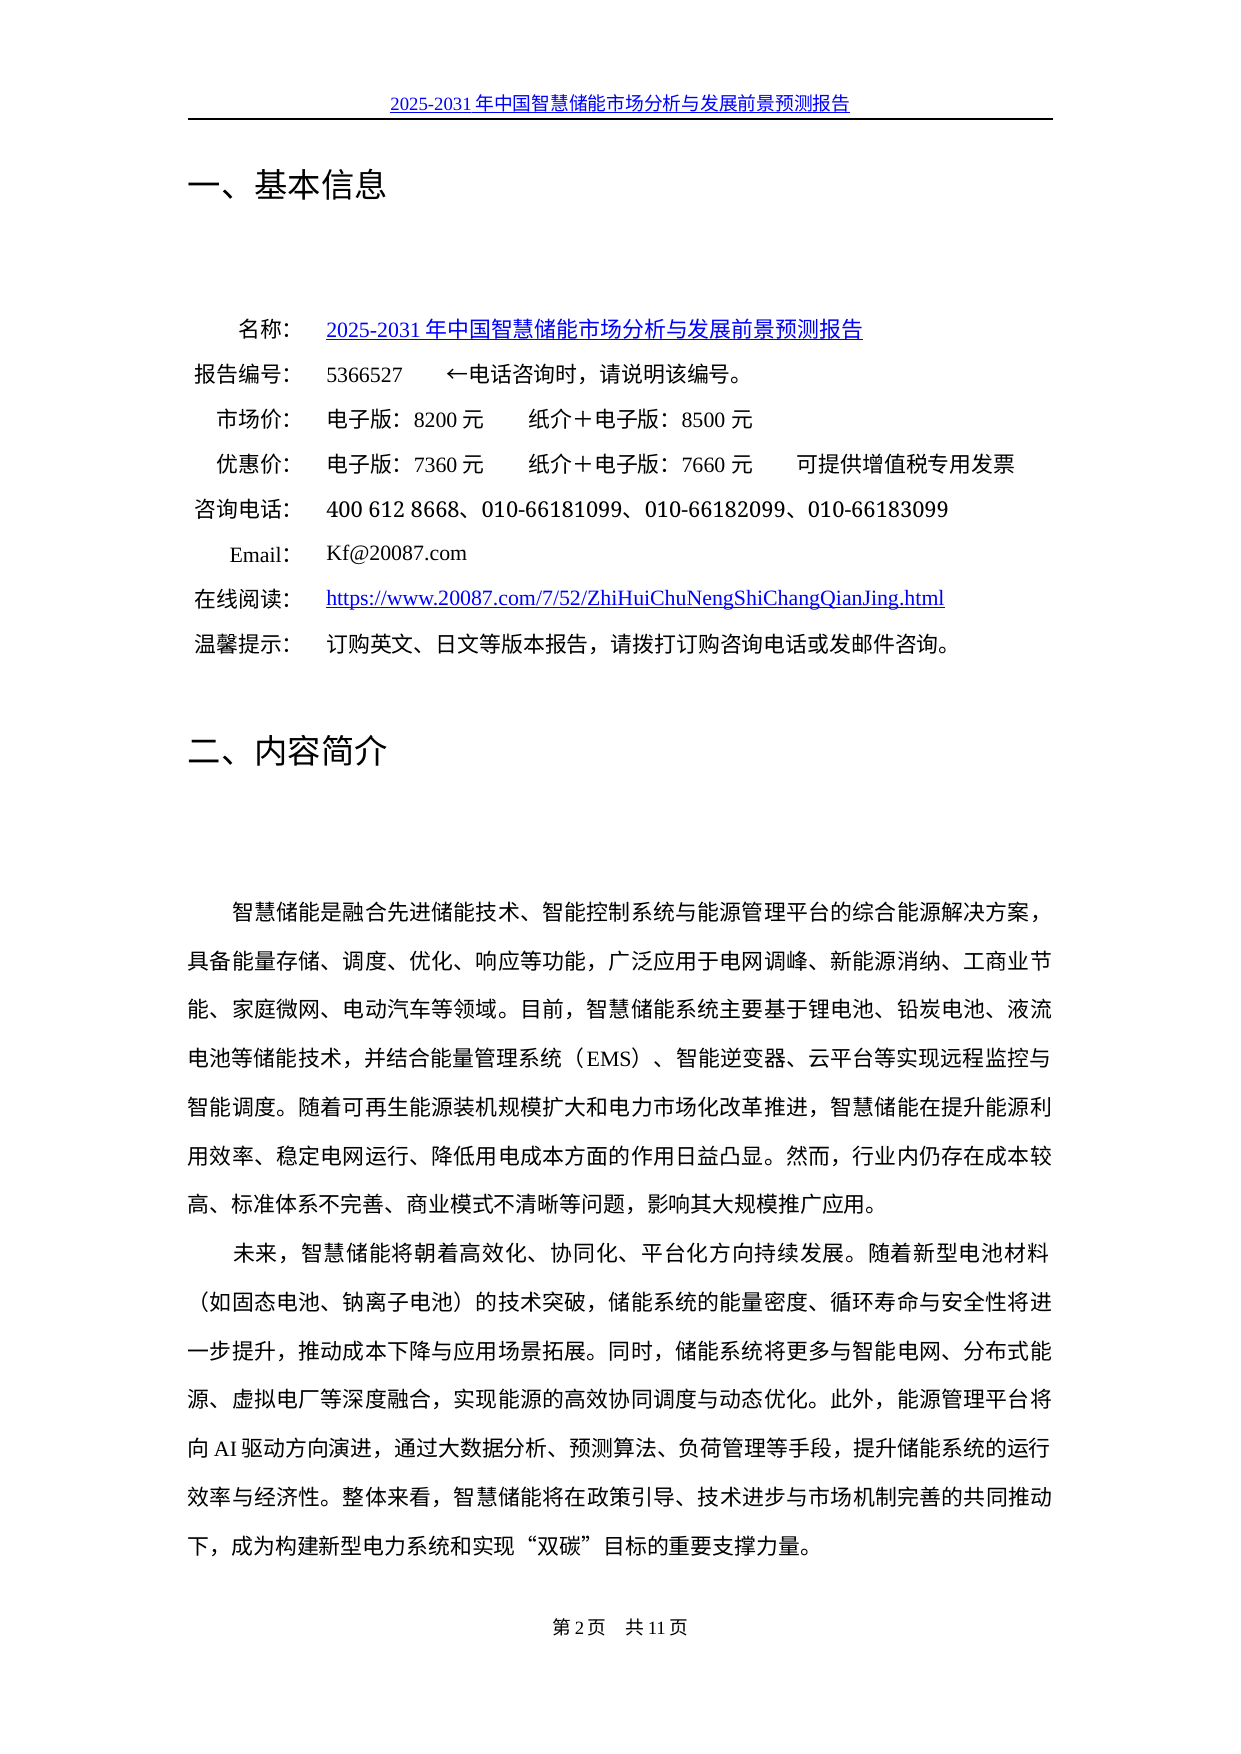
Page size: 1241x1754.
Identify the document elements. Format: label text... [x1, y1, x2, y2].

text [187, 894, 1053, 1561]
table_cell 市场价： [167, 402, 315, 447]
table_cell Kf@20087.com [315, 537, 1073, 582]
table_cell 5366527 ←电话咨询时，请说明该编号。 [315, 357, 1073, 402]
title 二、内容简介 [187, 717, 1053, 782]
table_cell Email： [167, 537, 315, 582]
table_header 2025-2031年中国智慧储能市场分析与发展前景预测报告 [315, 312, 1073, 357]
table_cell 400 612 8668、010-66181099、010-66182099、010-66183099 [315, 492, 1073, 537]
table_cell 电子版：8200 元 纸介＋电子版：8500 元 [315, 402, 1073, 447]
title 一、基本信息 [187, 150, 1053, 215]
table_cell 电子版：7360 元 纸介＋电子版：7660 元 可提供增值税专用发票 [315, 447, 1073, 492]
table_cell 优惠价： [167, 447, 315, 492]
table_cell 在线阅读： [167, 582, 315, 627]
table_cell 订购英文、日文等版本报告，请拨打订购咨询电话或发邮件咨询。 [315, 627, 1073, 672]
table_cell [315, 582, 1073, 627]
table_cell 咨询电话： [167, 492, 315, 537]
table_cell 报告编号： [167, 357, 315, 402]
table_cell 温馨提示： [167, 627, 315, 672]
table_header 名称： [167, 312, 315, 357]
